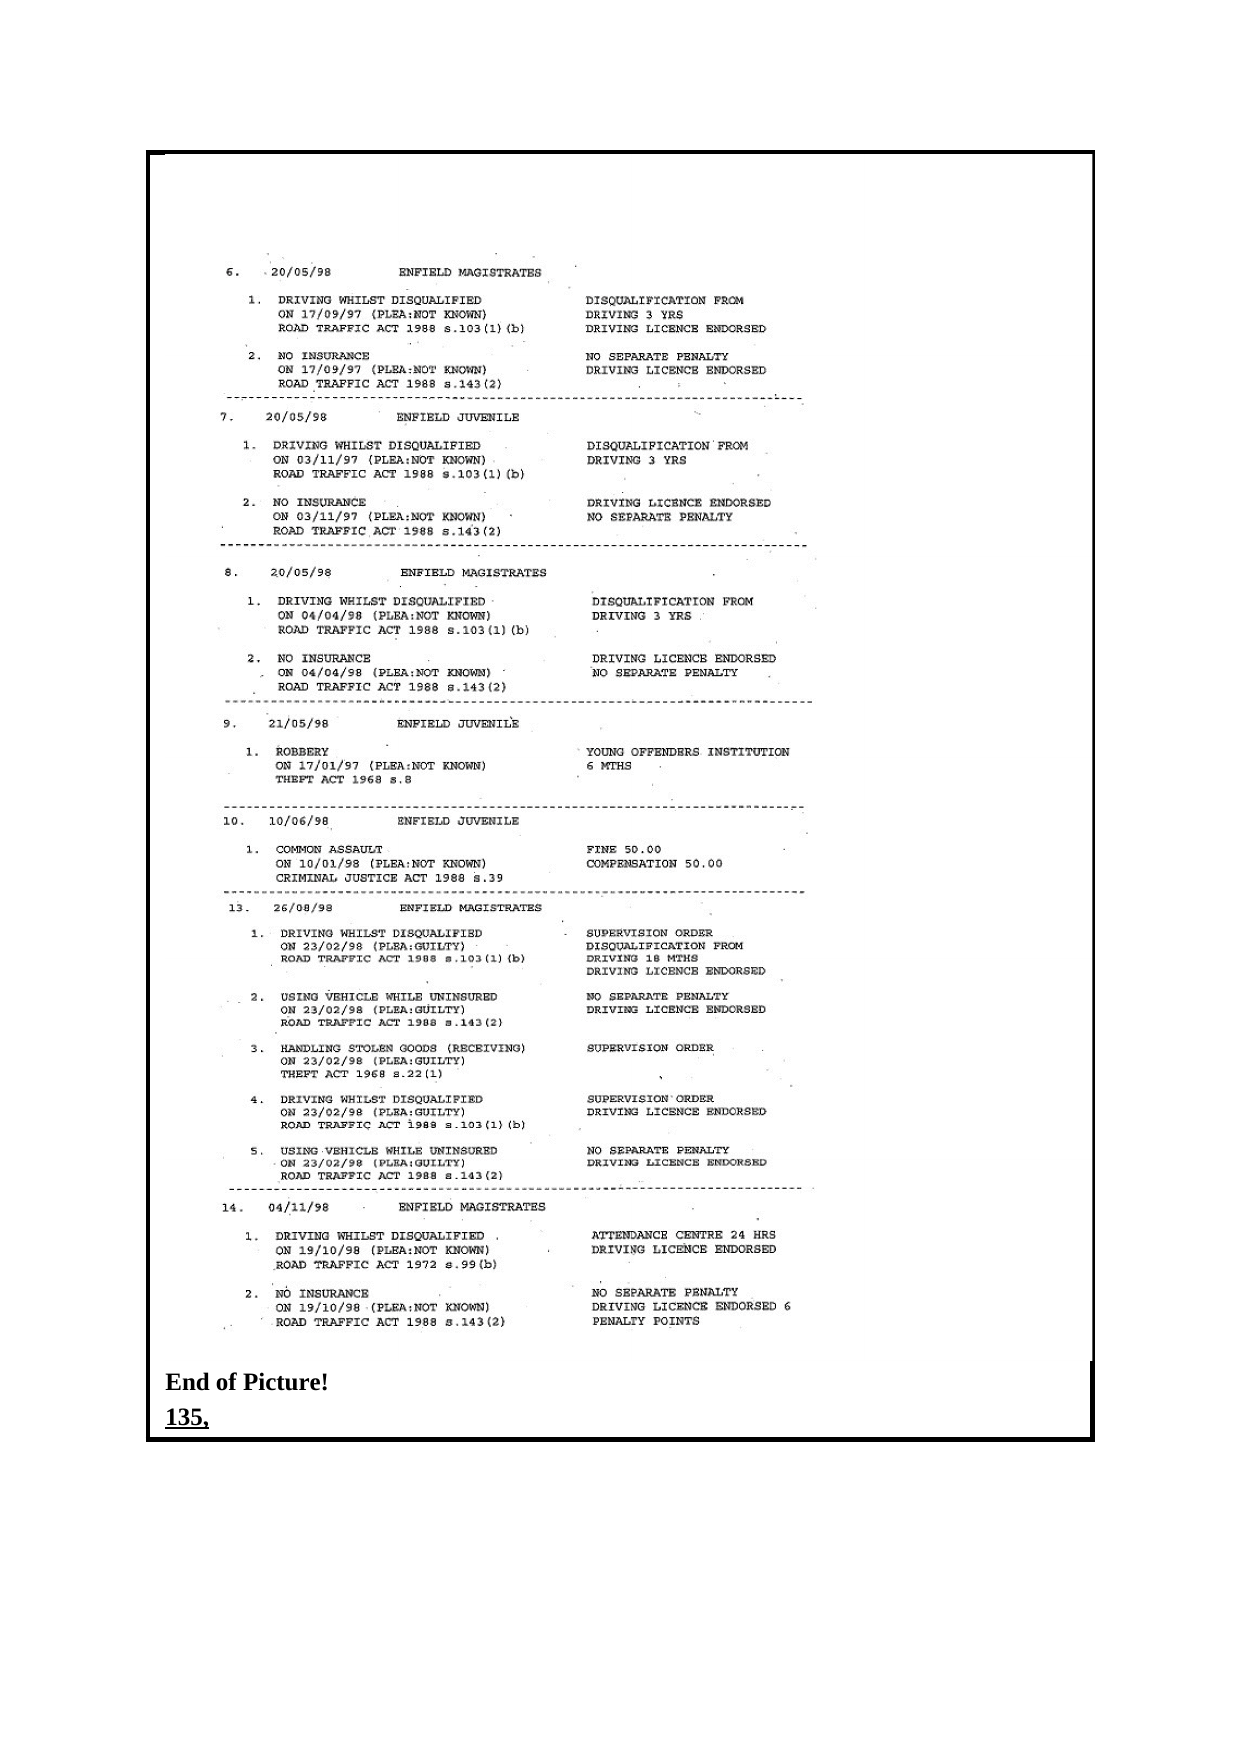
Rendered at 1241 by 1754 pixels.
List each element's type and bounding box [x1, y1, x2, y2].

table_cell [150, 155, 1090, 1437]
picture [165, 154, 1093, 1361]
